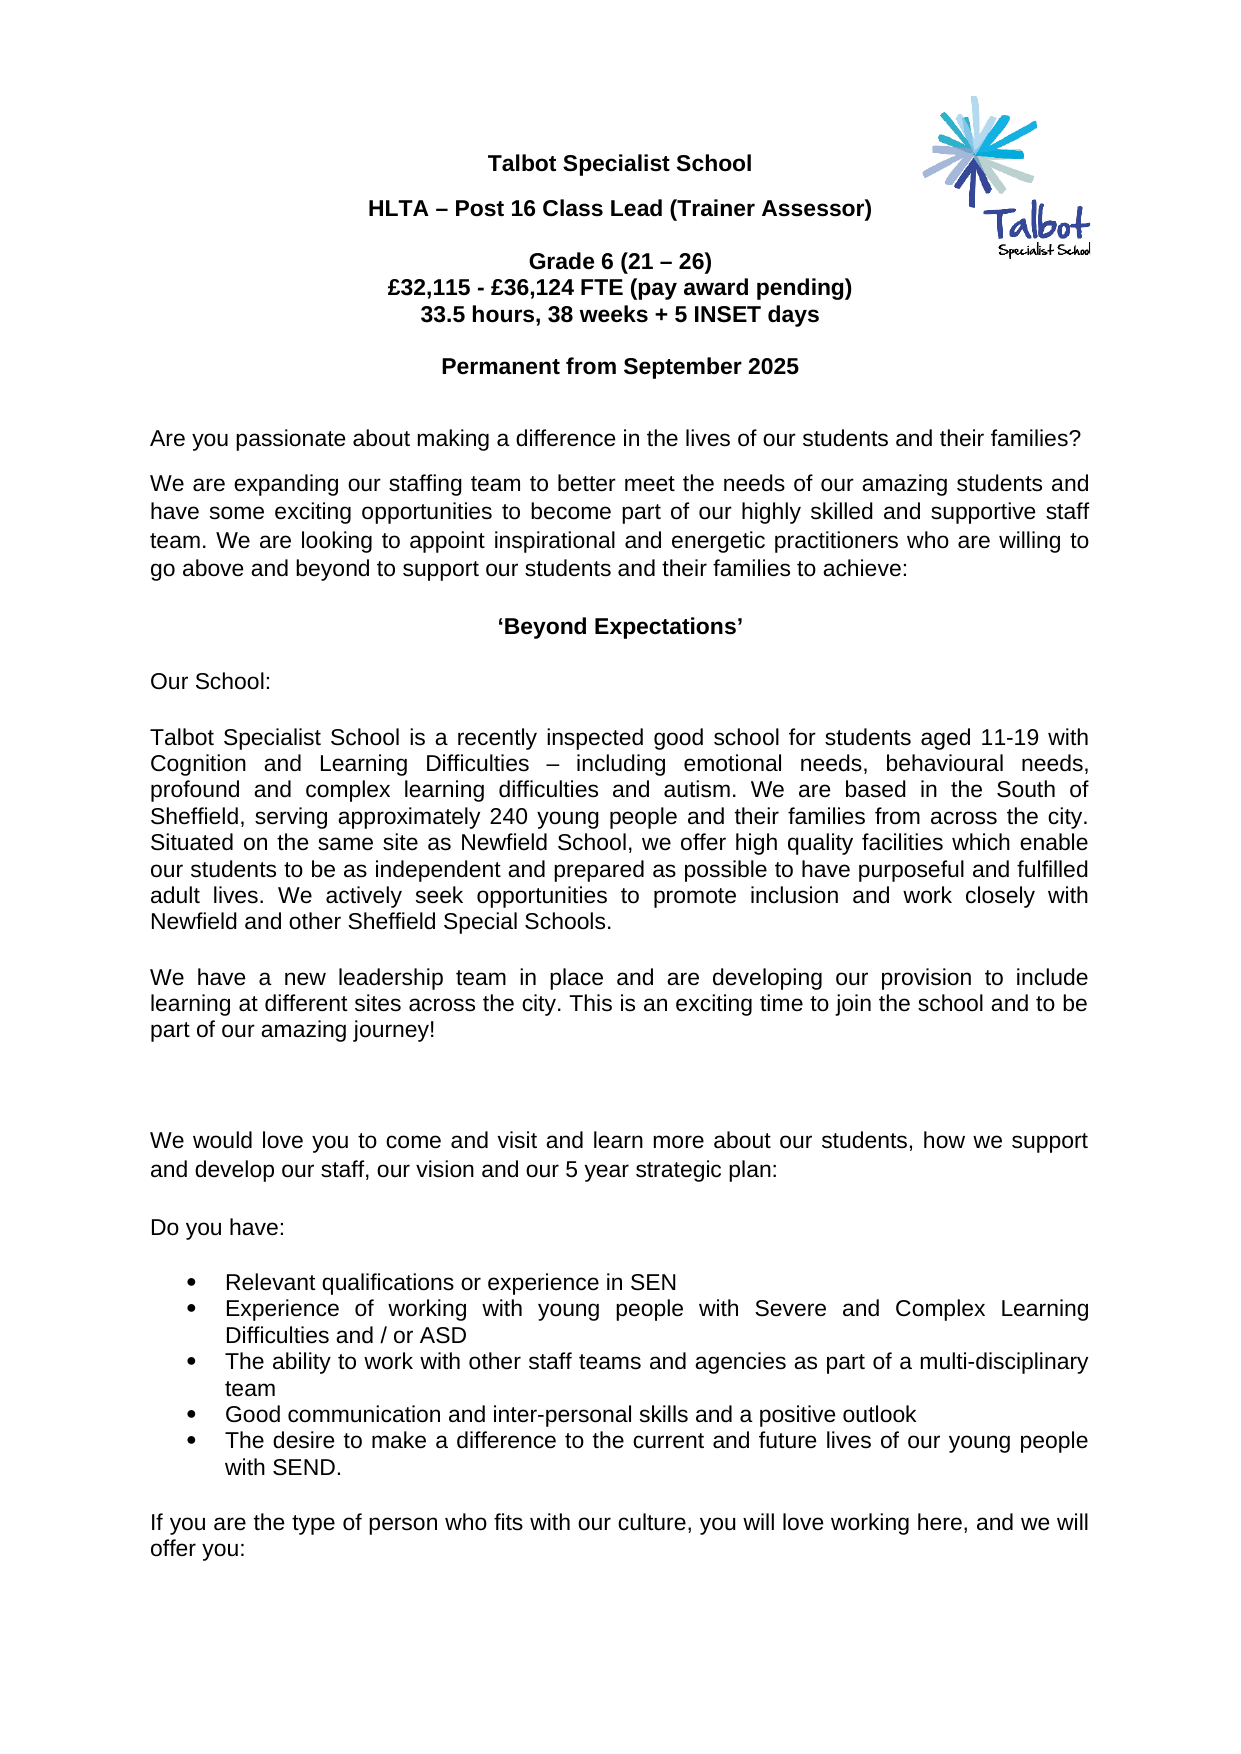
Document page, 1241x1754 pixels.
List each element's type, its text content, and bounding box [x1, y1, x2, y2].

list The desire to make a difference to the current and future lives of our young people with SEND. [187, 1427, 1090, 1480]
text We have a new leadership team in place and are developing our provision to include learning at different sites across the city. This is an exciting time to join the school and to be part of our amazing journey! [150, 964, 1090, 1043]
text HLTA – Post 16 Class Lead (Trainer Assessor) [150, 195, 1090, 221]
list Relevant qualifications or experience in SEN [187, 1269, 1090, 1295]
list Experience of working with young people with Severe and Complex Learning Difficulties and / or ASD [187, 1295, 1090, 1348]
text £32,115 - £36,124 FTE (pay award pending) [150, 274, 1090, 301]
text Talbot Specialist School is a recently inspected good school for students aged 11-19 with Cognition and Learning Difficulties – including emotional needs, behavioural needs, profound and complex learning difficulties and autism. We are based in the South of Sheffield, serving approximately 240 young people and their families from across the city. Situated on the same site as Newfield School, we offer high quality facilities which enable our students to be as independent and prepared as possible to have purposeful and fulfilled adult lives. We actively seek opportunities to promote inclusion and work closely with Newfield and other Sheffield Special Schools. [150, 724, 1090, 934]
text ‘Beyond Expectations’ [150, 613, 1090, 639]
text Our School: [150, 668, 1090, 694]
text Permanent from September 2025 [150, 353, 1090, 379]
text We would love you to come and visit and learn more about our students, how we support and develop our staff, our vision and our 5 year strategic plan: [150, 1127, 1090, 1182]
text 33.5 hours, 38 weeks + 5 INSET days [150, 301, 1090, 327]
text Grade 6 (21 – 26) [150, 248, 1090, 274]
text If you are the type of person who fits with our culture, you will love working here, and we will offer you: [150, 1509, 1090, 1562]
list Good communication and inter-personal skills and a positive outlook [187, 1401, 1090, 1427]
text Do you have: [150, 1213, 1090, 1240]
text Talbot Specialist School [150, 150, 1090, 176]
picture [922, 96, 1091, 260]
text We are expanding our staffing team to better meet the needs of our amazing students and have some exciting opportunities to become part of our highly skilled and supportive staff team. We are looking to appoint inspirational and energetic practitioners who are willing to go above and beyond to support our students and their families to achieve: [150, 470, 1090, 581]
list The ability to work with other staff teams and agencies as part of a multi-disciplinary team [187, 1348, 1090, 1401]
text Are you passionate about making a difference in the lives of our students and their families? [150, 425, 1090, 451]
